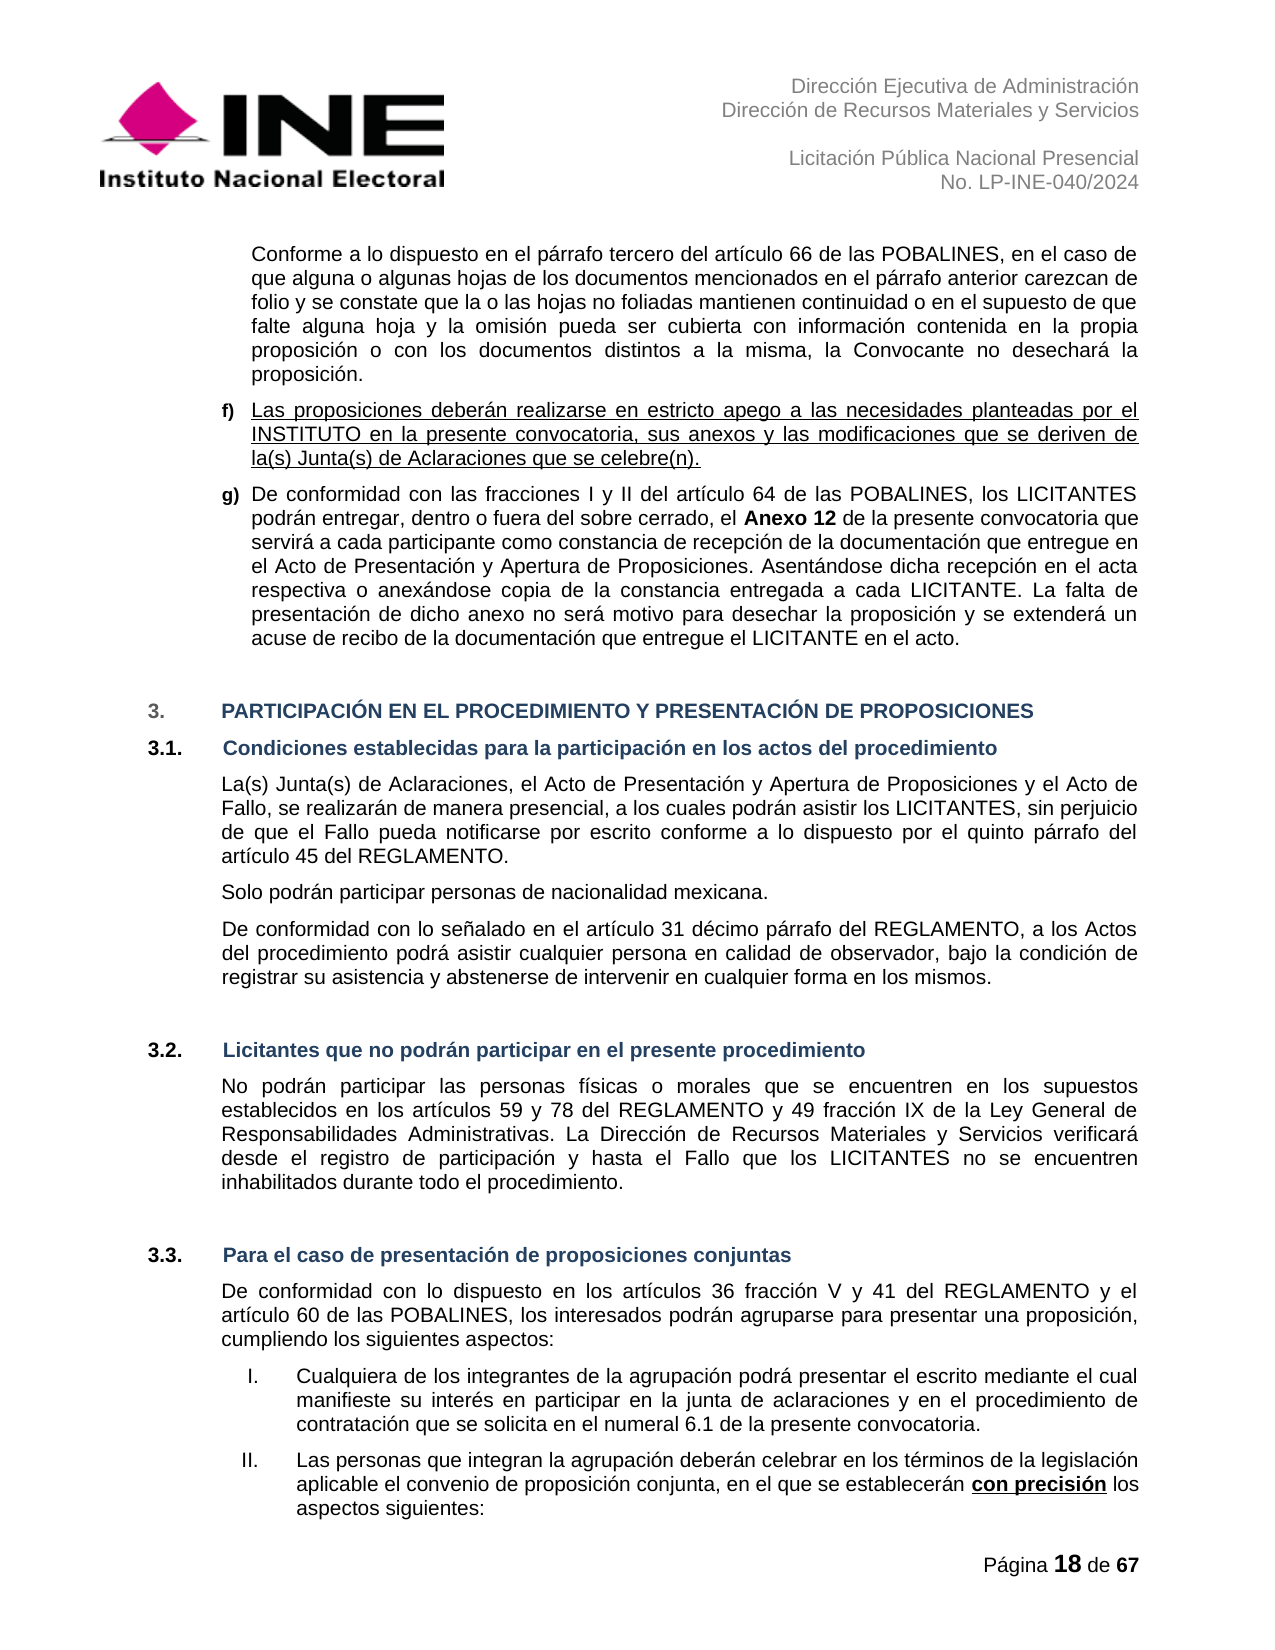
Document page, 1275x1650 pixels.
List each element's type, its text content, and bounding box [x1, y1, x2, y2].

list De conformidad con las fracciones I y II del artículo 64 de las POBALINES, los LICITANTES podrán entregar, dentro o fuera del sobre cerrado, el Anexo 12 de la presente convocatoria que servirá a cada participante como constancia de recepción de la documentación que entregue en el Acto de Presentación y Apertura de Proposiciones. Asentándose dicha recepción en el acta respectiva o anexándose copia de la constancia entregada a cada LICITANTE. La falta de presentación de dicho anexo no será motivo para desechar la proposición y se extenderá un acuse de recibo de la documentación que entregue el LICITANTE en el acto. [222, 482, 1139, 650]
list Cualquiera de los integrantes de la agrupación podrá presentar el escrito mediante el cual manifieste su interés en participar en la junta de aclaraciones y en el procedimiento de contratación que se solicita en el numeral 6.1 de la presente convocatoria. [259, 1363, 1139, 1435]
text Solo podrán participar personas de nacionalidad mexicana. [221, 880, 1139, 904]
list Las proposiciones deberán realizarse en estricto apego a las necesidades planteadas por el INSTITUTO en la presente convocatoria, sus anexos y las modificaciones que se deriven de la(s) Junta(s) de Aclaraciones que se celebre(n). [222, 398, 1139, 470]
subtitle PARTICIPACIÓN EN EL PROCEDIMIENTO Y PRESENTACIÓN DE PROPOSICIONES [148, 699, 1139, 723]
text No podrán participar las personas físicas o morales que se encuentren en los supuestos establecidos en los artículos 59 y 78 del REGLAMENTO y 49 fracción IX de la Ley General de Responsabilidades Administrativas. La Dirección de Recursos Materiales y Servicios verificará desde el registro de participación y hasta el Fallo que los LICITANTES no se encuentren inhabilitados durante todo el procedimiento. [221, 1074, 1139, 1194]
subtitle Para el caso de presentación de proposiciones conjuntas [148, 1243, 1139, 1267]
text La(s) Junta(s) de Aclaraciones, el Acto de Presentación y Apertura de Proposiciones y el Acto de Fallo, se realizarán de manera presencial, a los cuales podrán asistir los LICITANTES, sin perjuicio de que el Fallo pueda notificarse por escrito conforme a lo dispuesto por el quinto párrafo del artículo 45 del REGLAMENTO. [221, 772, 1139, 868]
text Conforme a lo dispuesto en el párrafo tercero del artículo 66 de las POBALINES, en el caso de que alguna o algunas hojas de los documentos mencionados en el párrafo anterior carezcan de folio y se constate que la o las hojas no foliadas mantienen continuidad o en el supuesto de que falte alguna hoja y la omisión pueda ser cubierta con información contenida en la propia proposición o con los documentos distintos a la misma, la Convocante no desechará la proposición. [251, 242, 1139, 385]
picture [100, 82, 444, 187]
list Las personas que integran la agrupación deberán celebrar en los términos de la legislación aplicable el convenio de proposición conjunta, en el que se establecerán con precisión los aspectos siguientes: [259, 1448, 1139, 1520]
subtitle Licitantes que no podrán participar en el presente procedimiento [148, 1037, 1139, 1061]
text De conformidad con lo señalado en el artículo 31 décimo párrafo del REGLAMENTO, a los Actos del procedimiento podrá asistir cualquier persona en calidad de observador, bajo la condición de registrar su asistencia y abstenerse de intervenir en cualquier forma en los mismos. [222, 917, 1139, 988]
subtitle Condiciones establecidas para la participación en los actos del procedimiento [148, 735, 1139, 759]
text De conformidad con lo dispuesto en los artículos 36 fracción V y 41 del REGLAMENTO y el artículo 60 de las POBALINES, los interesados podrán agruparse para presentar una proposición, cumpliendo los siguientes aspectos: [221, 1279, 1139, 1351]
